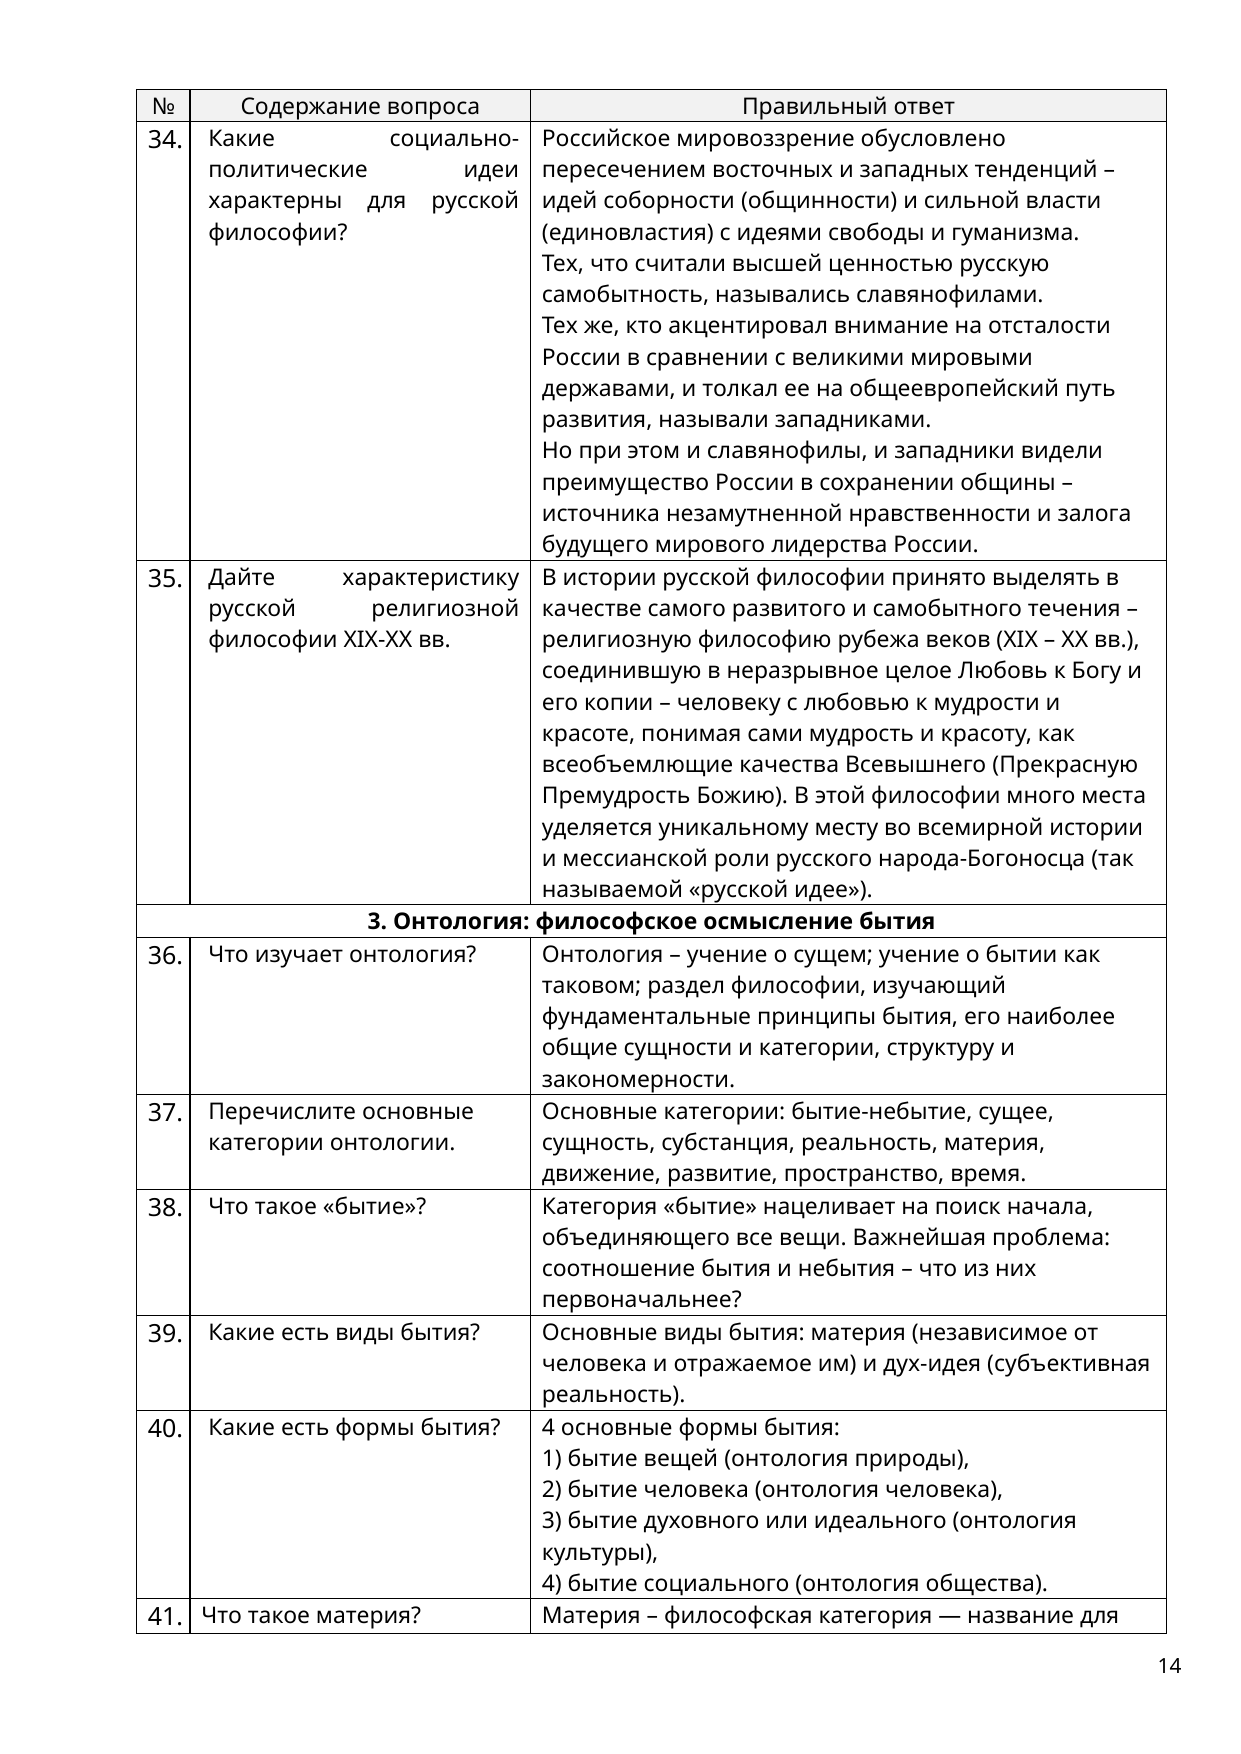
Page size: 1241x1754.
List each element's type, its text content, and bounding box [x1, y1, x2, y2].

table_cell 3. Онтология: философское осмысление бытия [137, 905, 1166, 937]
table_cell [137, 1316, 189, 1409]
table_cell [137, 1599, 189, 1633]
table_cell Перечислите основные категории онтологии. [191, 1095, 530, 1189]
table_cell Основные виды бытия: материя (независимое от человека и отражаемое им) и дух-идея (субъективная реальность). [531, 1316, 1166, 1409]
table_cell Основные категории: бытие-небытие, сущее, сущность, субстанция, реальность, материя, движение, развитие, пространство, время. [531, 1095, 1166, 1189]
table_cell Какие социально-политические идеи характерны для русской философии? [191, 122, 530, 559]
table_cell [137, 122, 189, 559]
table_header № [137, 90, 189, 121]
table_cell Что такое «бытие»? [191, 1190, 530, 1315]
table_cell Онтология – учение о сущем; учение о бытии как таковом; раздел философии, изучающий фундаментальные принципы бытия, его наиболее общие сущности и категории, структуру и закономерности. [531, 938, 1166, 1094]
table_cell Российское мировоззрение обусловлено пересечением восточных и западных тенденций – идей соборности (общинности) и сильной власти (единовластия) с идеями свободы и гуманизма. Тех, что считали высшей ценностью русскую самобытность, назывались славянофилами. Тех же, кто акцентировал внимание на отсталости России в сравнении с великими мировыми державами, и толкал ее на общеевропейский путь развития, называли западниками. Но при этом и славянофилы, и западники видели преимущество России в сохранении общины – источника незамутненной нравственности и залога будущего мирового лидерства России. [531, 122, 1166, 559]
table_header Правильный ответ [531, 90, 1166, 121]
table_cell [137, 1411, 189, 1598]
table_header Содержание вопроса [191, 90, 530, 121]
table_cell Какие есть виды бытия? [191, 1316, 530, 1409]
table_cell [137, 1095, 189, 1189]
table_cell [137, 1190, 189, 1315]
table_cell [137, 561, 189, 904]
table_cell [137, 938, 189, 1094]
table_cell Какие есть формы бытия? [191, 1411, 530, 1598]
table_cell Что такое материя? [191, 1599, 530, 1633]
table_cell 4 основные формы бытия: 1) бытие вещей (онтология природы), 2) бытие человека (онтология человека), 3) бытие духовного или идеального (онтология культуры), 4) бытие социального (онтология общества). [531, 1411, 1166, 1598]
table_cell Что изучает онтология? [191, 938, 530, 1094]
table_cell В истории русской философии принято выделять в качестве самого развитого и самобытного течения – религиозную философию рубежа веков (ХIХ – ХХ вв.), соединившую в неразрывное целое Любовь к Богу и его копии – человеку с любовью к мудрости и красоте, понимая сами мудрость и красоту, как всеобъемлющие качества Всевышнего (Прекрасную Премудрость Божию). В этой философии много места уделяется уникальному месту во всемирной истории и мессианской роли русского народа-Богоносца (так называемой «русской идее»). [531, 561, 1166, 904]
table_cell Категория «бытие» нацеливает на поиск начала, объединяющего все вещи. Важнейшая проблема: соотношение бытия и небытия – что из них первоначальнее? [531, 1190, 1166, 1315]
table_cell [531, 1599, 1166, 1633]
table_cell Дайте характеристику русской религиозной философии ХIХ-ХХ вв. [191, 561, 530, 904]
